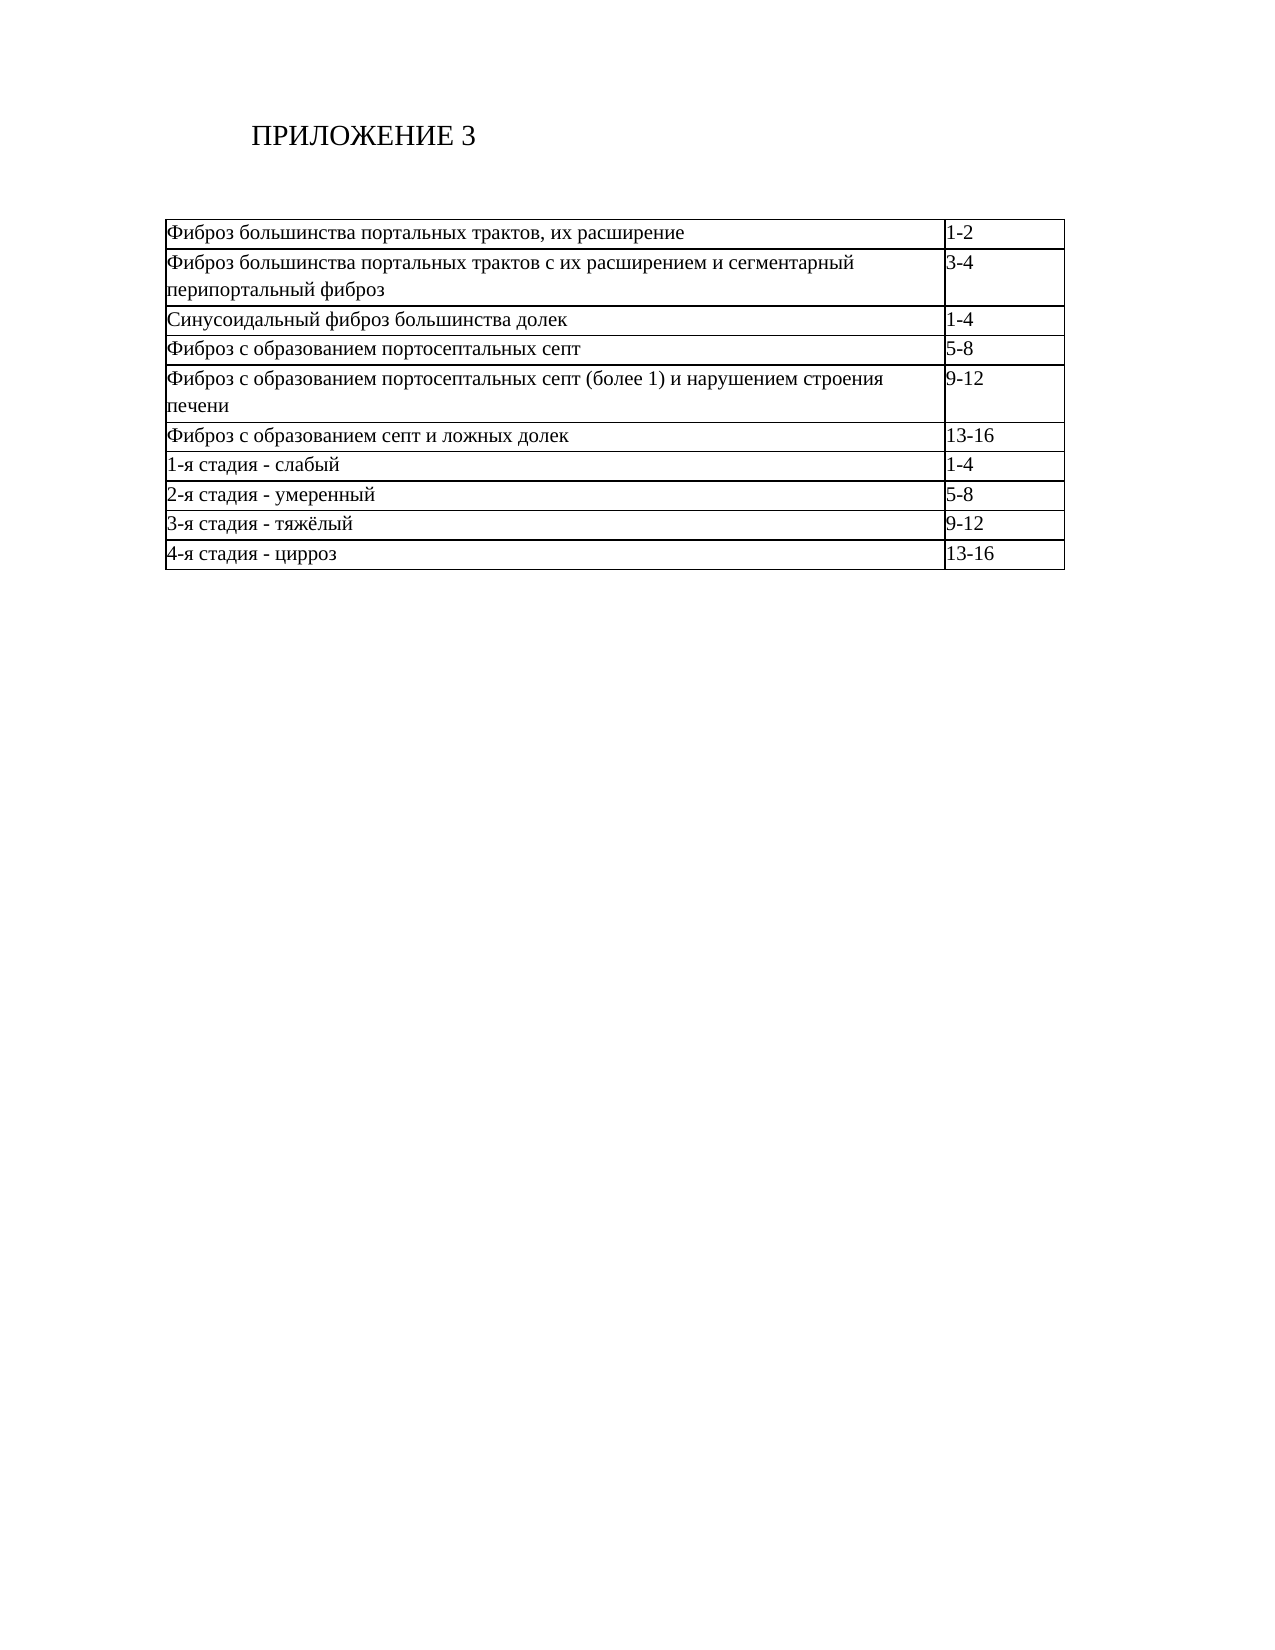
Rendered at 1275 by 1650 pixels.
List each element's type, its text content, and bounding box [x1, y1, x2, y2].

table_cell Фиброз большинства портальных трактов с их расширением и сегментарный перипортальный фиброз [167, 250, 944, 305]
table_header Фиброз большинства портальных трактов, их расширение [167, 220, 944, 248]
table_cell 3-4 [946, 250, 1064, 305]
table_cell 4-я стадия - цирроз [167, 541, 944, 569]
table_header 1-2 [946, 220, 1064, 248]
table_cell 5-8 [946, 482, 1064, 510]
table_cell 2-я стадия - умеренный [167, 482, 944, 510]
table_cell 1-я стадия - слабый [167, 452, 944, 480]
table_cell Фиброз с образованием портосептальных септ (более 1) и нарушением строения печени [167, 366, 944, 421]
table_cell 1-4 [946, 307, 1064, 335]
table_cell 9-12 [946, 511, 1064, 539]
table_cell 13-16 [946, 541, 1064, 569]
table_cell 9-12 [946, 366, 1064, 421]
table_cell 13-16 [946, 423, 1064, 451]
table_cell Фиброз с образованием портосептальных септ [167, 336, 944, 364]
table_cell Синусоидальный фиброз большинства долек [167, 307, 944, 335]
table_cell 3-я стадия - тяжёлый [167, 511, 944, 539]
table_cell 5-8 [946, 336, 1064, 364]
table_cell 1-4 [946, 452, 1064, 480]
text ПРИЛОЖЕНИЕ 3 [177, 118, 1186, 152]
table_cell Фиброз с образованием септ и ложных долек [167, 423, 944, 451]
